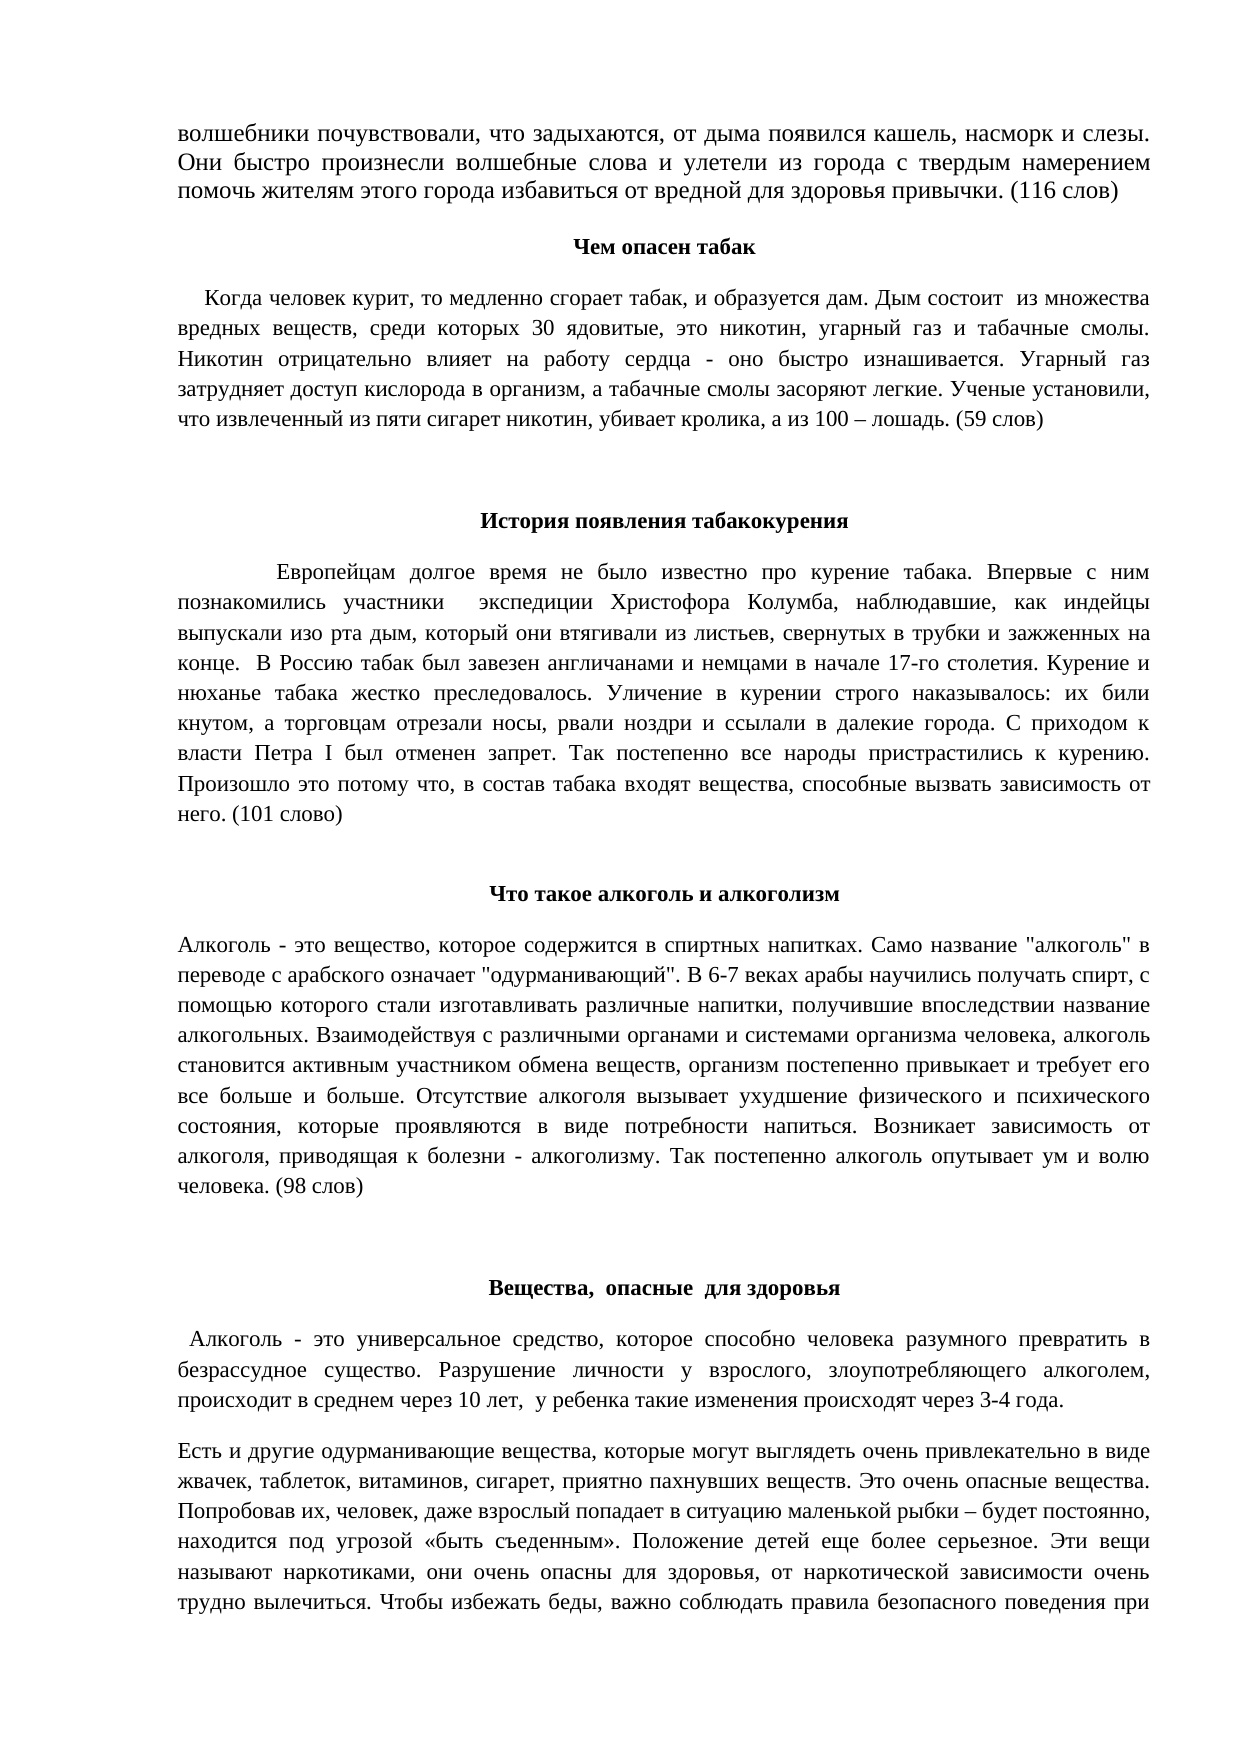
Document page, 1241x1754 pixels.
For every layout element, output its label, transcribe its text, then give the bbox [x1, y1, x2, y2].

text Что такое алкоголь и алкоголизм [177, 879, 1152, 906]
text Чем опасен табак [177, 233, 1152, 259]
text Алкоголь - это универсальное средство, которое способно человека разумного превратить в безрассудное существо. Разрушение личности у взрослого, злоупотребляющего алкоголем, происходит в среднем через 10 лет, у ребенка такие изменения происходят через 3-4 года. [177, 1325, 1152, 1412]
text Вещества, опасные для здоровья [177, 1274, 1152, 1301]
text Когда человек курит, то медленно сгорает табак, и образуется дам. Дым состоит из множества вредных веществ, среди которых 30 ядовитые, это никотин, угарный газ и табачные смолы. Никотин отрицательно влияет на работу сердца - оно быстро изнашивается. Угарный газ затрудняет доступ кислорода в организм, а табачные смолы засоряют легкие. Ученые установили, что извлеченный из пяти сигарет никотин, убивает кролика, а из 100 – лошадь. (59 слов) [177, 284, 1152, 431]
text История появления табакокурения [177, 507, 1152, 533]
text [177, 1437, 1152, 1614]
text Алкоголь - это вещество, которое содержится в спиртных напитках. Само название "алкоголь" в переводе с арабского означает "одурманивающий". В 6-7 веках арабы научились получать спирт, с помощью которого стали изготавливать различные напитки, получившие впоследствии название алкогольных. Взаимодействуя с различными органами и системами организма человека, алкоголь становится активным участником обмена веществ, организм постепенно привыкает и требует его все больше и больше. Отсутствие алкоголя вызывает ухудшение физического и психического состояния, которые проявляются в виде потребности напиться. Возникает зависимость от алкоголя, приводящая к болезни - алкоголизму. Так постепенно алкоголь опутывает ум и волю человека. (98 слов) [177, 931, 1152, 1199]
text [177, 118, 1152, 204]
text Европейцам долгое время не было известно про курение табака. Впервые с ним познакомились участники экспедиции Христофора Колумба, наблюдавшие, как индейцы выпускали изо рта дым, который они втягивали из листьев, свернутых в трубки и зажженных на конце. В Россию табак был завезен англичанами и немцами в начале 17-го столетия. Курение и нюханье табака жестко преследовалось. Уличение в курении строго наказывалось: их били кнутом, а торговцам отрезали носы, рвали ноздри и ссылали в далекие города. С приходом к власти Петра I был отменен запрет. Так постепенно все народы пристрастились к курению. Произошло это потому что, в состав табака входят вещества, способные вызвать зависимость от него. (101 слово) [177, 558, 1152, 826]
